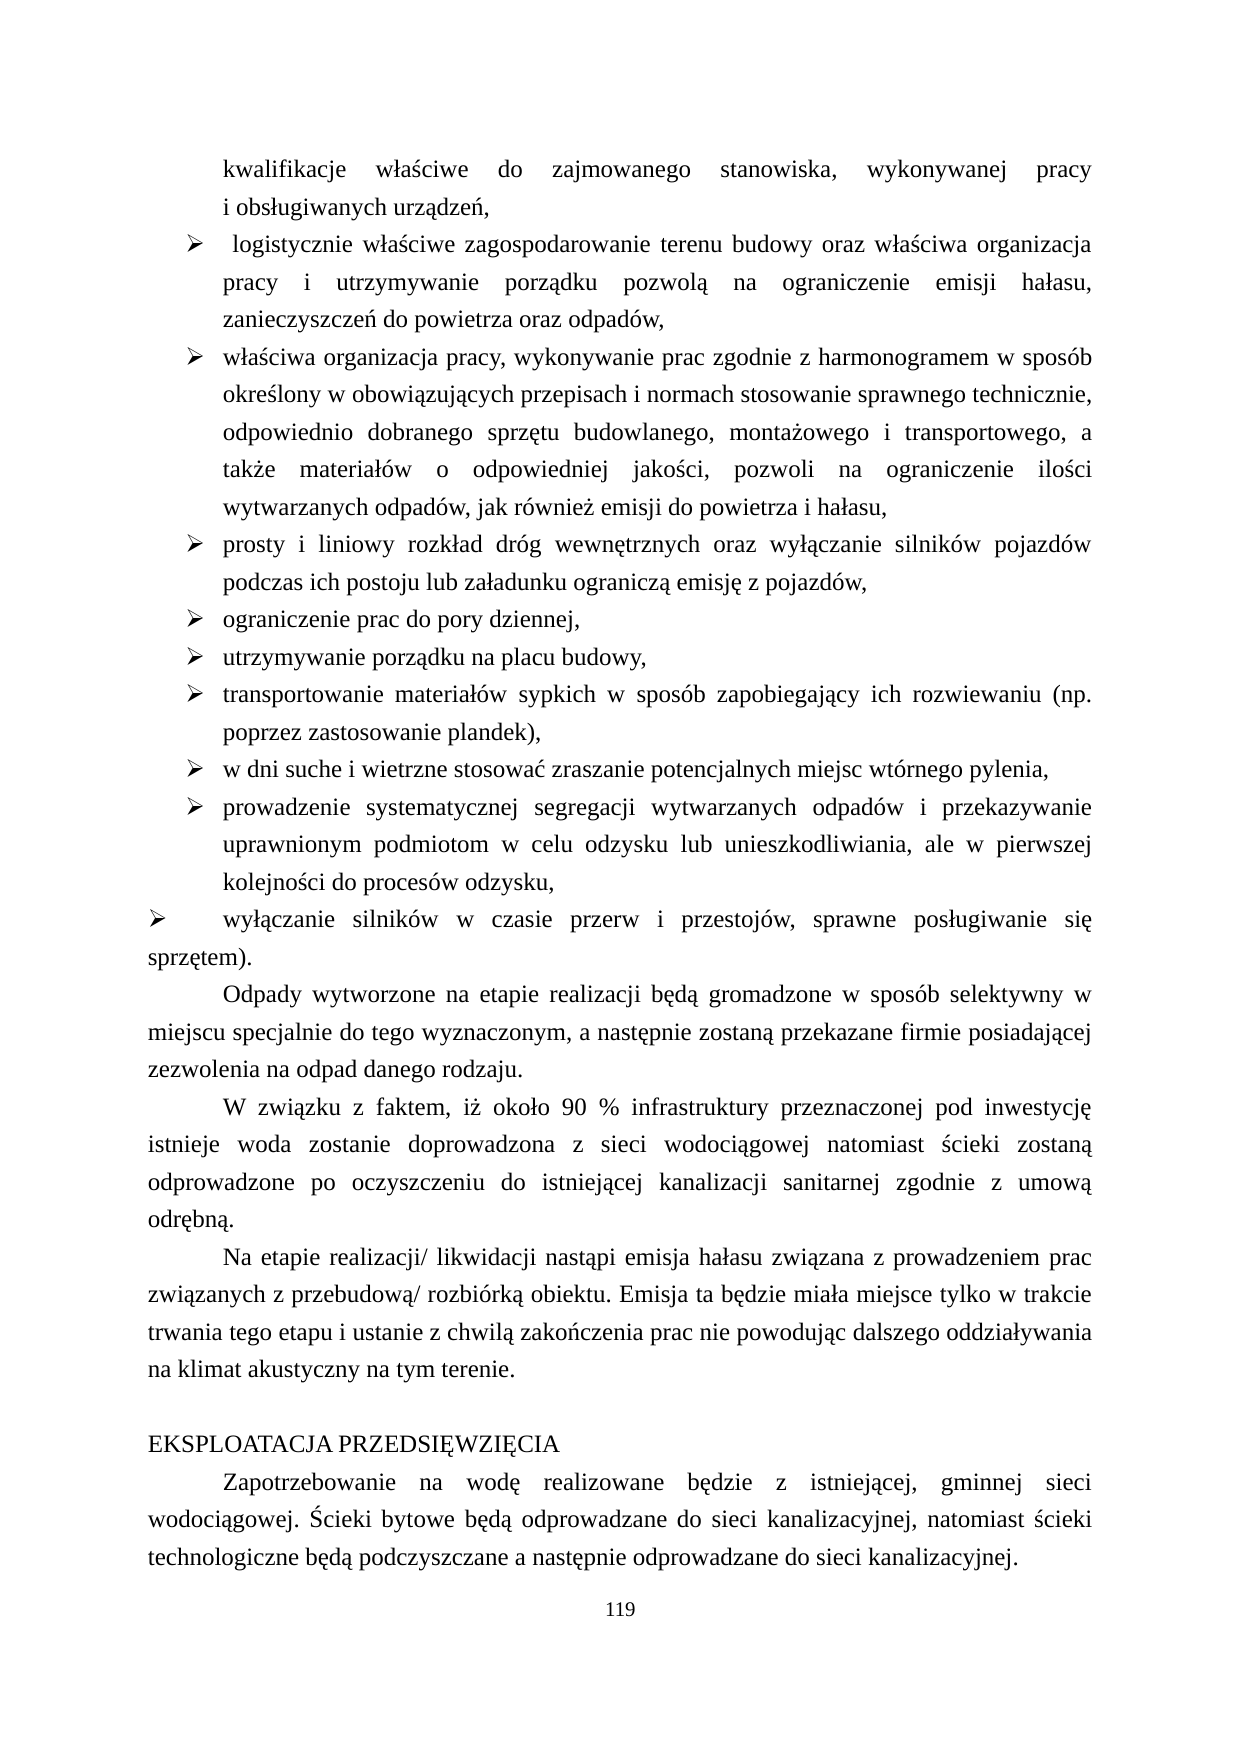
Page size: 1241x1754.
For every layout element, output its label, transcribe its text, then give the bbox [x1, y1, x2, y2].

text Na etapie realizacji/ likwidacji nastąpi emisja hałasu związana z prowadzeniem prac związanych z przebudową/ rozbiórką obiektu. Emisja ta będzie miała miejsce tylko w trakcie trwania tego etapu i ustanie z chwilą zakończenia prac nie powodując dalszego oddziaływania na klimat akustyczny na tym terenie. [148, 1235, 1093, 1385]
list logistycznie właściwe zagospodarowanie terenu budowy oraz właściwa organizacja pracy i utrzymywanie porządku pozwolą na ograniczenie emisji hałasu, zanieczyszczeń do powietrza oraz odpadów, [185, 223, 1093, 335]
text Odpady wytworzone na etapie realizacji będą gromadzone w sposób selektywny w miejscu specjalnie do tego wyznaczonym, a następnie zostaną przekazane firmie posiadającej zezwolenia na odpad danego rodzaju. [148, 973, 1093, 1085]
text W związku z faktem, iż około 90 % infrastruktury przeznaczonej pod inwestycję istnieje woda zostanie doprowadzona z sieci wodociągowej natomiast ścieki zostaną odprowadzone po oczyszczeniu do istniejącej kanalizacji sanitarnej zgodnie z umową odrębną. [148, 1085, 1093, 1235]
list właściwa organizacja pracy, wykonywanie prac zgodnie z harmonogramem w sposób określony w obowiązujących przepisach i normach stosowanie sprawnego technicznie, odpowiednio dobranego sprzętu budowlanego, montażowego i transportowego, a także materiałów o odpowiedniej jakości, pozwoli na ograniczenie ilości wytwarzanych odpadów, jak również emisji do powietrza i hałasu, [185, 335, 1093, 523]
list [185, 148, 1093, 223]
list prowadzenie systematycznej segregacji wytwarzanych odpadów i przekazywanie uprawnionym podmiotom w celu odzysku lub unieszkodliwiania, ale w pierwszej kolejności do procesów odzysku, [185, 785, 1093, 898]
list utrzymywanie porządku na placu budowy, [185, 635, 1093, 673]
list ograniczenie prac do pory dziennej, [185, 598, 1093, 635]
list w dni suche i wietrzne stosować zraszanie potencjalnych miejsc wtórnego pylenia, [185, 748, 1093, 785]
list transportowanie materiałów sypkich w sposób zapobiegający ich rozwiewaniu (np. poprzez zastosowanie plandek), [185, 673, 1093, 748]
list wyłączanie silników w czasie przerw i przestojów, sprawne posługiwanie się sprzętem). [148, 898, 1093, 973]
text EKSPLOATACJA PRZEDSIĘWZIĘCIA [148, 1423, 1093, 1460]
text Zapotrzebowanie na wodę realizowane będzie z istniejącej, gminnej sieci wodociągowej. Ścieki bytowe będą odprowadzane do sieci kanalizacyjnej, natomiast ścieki technologiczne będą podczyszczane a następnie odprowadzane do sieci kanalizacyjnej. [148, 1460, 1093, 1573]
list prosty i liniowy rozkład dróg wewnętrznych oraz wyłączanie silników pojazdów podczas ich postoju lub załadunku ograniczą emisję z pojazdów, [185, 523, 1093, 598]
